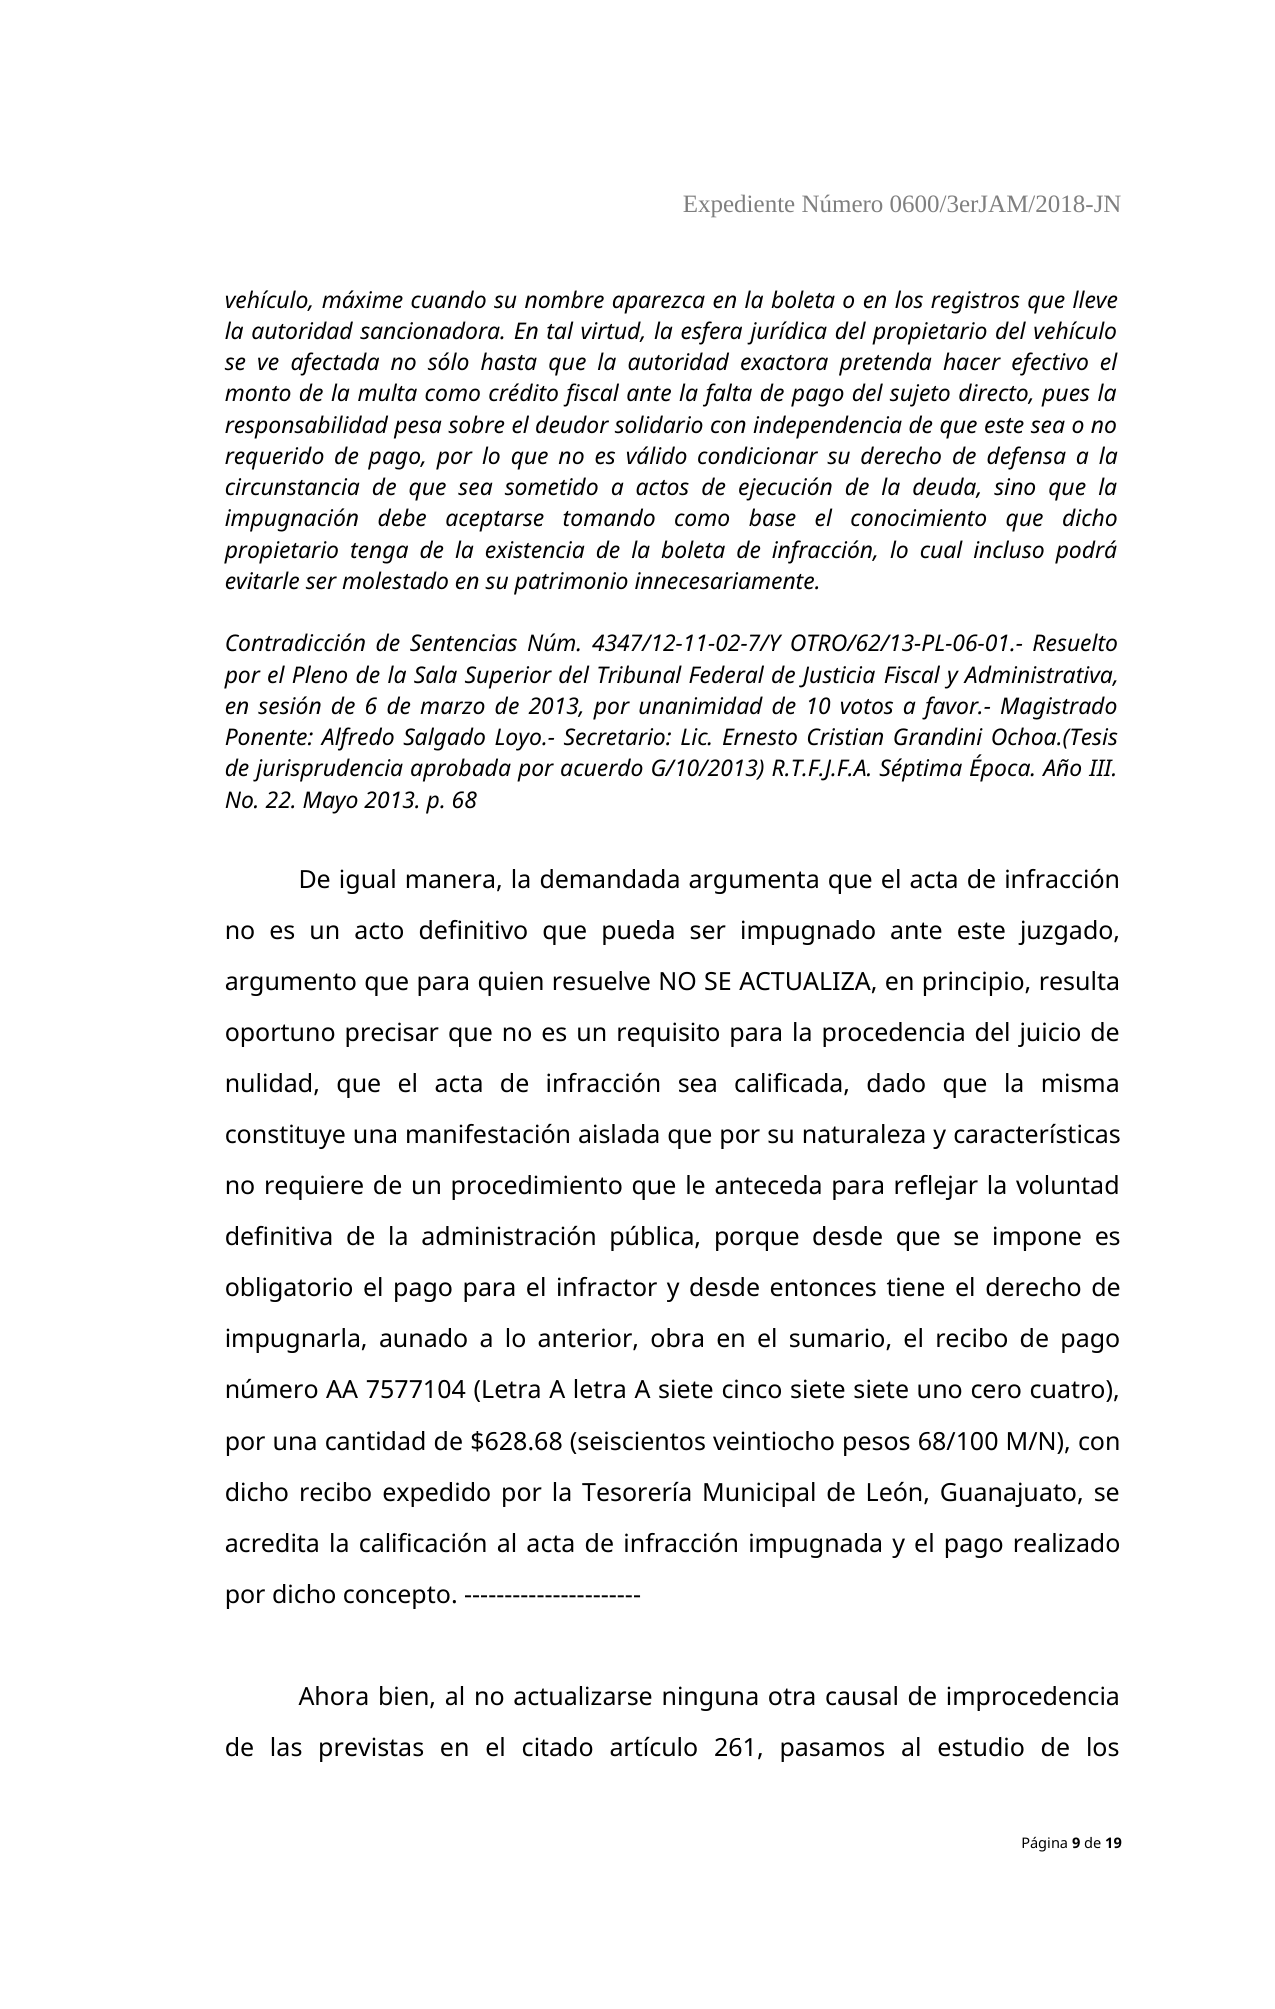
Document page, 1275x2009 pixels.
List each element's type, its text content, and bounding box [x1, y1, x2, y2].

text Contradicción de Sentencias Núm. 4347/12-11-02-7/Y OTRO/62/13-PL-06-01.- Resuelto por el Pleno de la Sala Superior del Tribunal Federal de Justicia Fiscal y Administrativa, en sesión de 6 de marzo de 2013, por unanimidad de 10 votos a favor.- Magistrado Ponente: Alfredo Salgado Loyo.- Secretario: Lic. Ernesto Cristian Grandini Ochoa.(Tesis de jurisprudencia aprobada por acuerdo G/10/2013) R.T.F.J.F.A. Séptima Época. Año III. No. 22. Mayo 2013. p. 68 [224, 596, 1121, 815]
text De igual manera, la demandada argumenta que el acta de infracción no es un acto definitivo que pueda ser impugnado ante este juzgado, argumento que para quien resuelve NO SE ACTUALIZA, en principio, resulta oportuno precisar que no es un requisito para la procedencia del juicio de nulidad, que el acta de infracción sea calificada, dado que la misma constituye una manifestación aislada que por su naturaleza y características no requiere de un procedimiento que le anteceda para reflejar la voluntad definitiva de la administración pública, porque desde que se impone es obligatorio el pago para el infractor y desde entonces tiene el derecho de impugnarla, aunado a lo anterior, obra en el sumario, el recibo de pago número AA 7577104 (Letra A letra A siete cinco siete siete uno cero cuatro), por una cantidad de $628.68 (seiscientos veintiocho pesos 68/100 M/N), con dicho recibo expedido por la Tesorería Municipal de León, Guanajuato, se acredita la calificación al acta de infracción impugnada y el pago realizado por dicho concepto. ---------------------- [224, 862, 1121, 1610]
